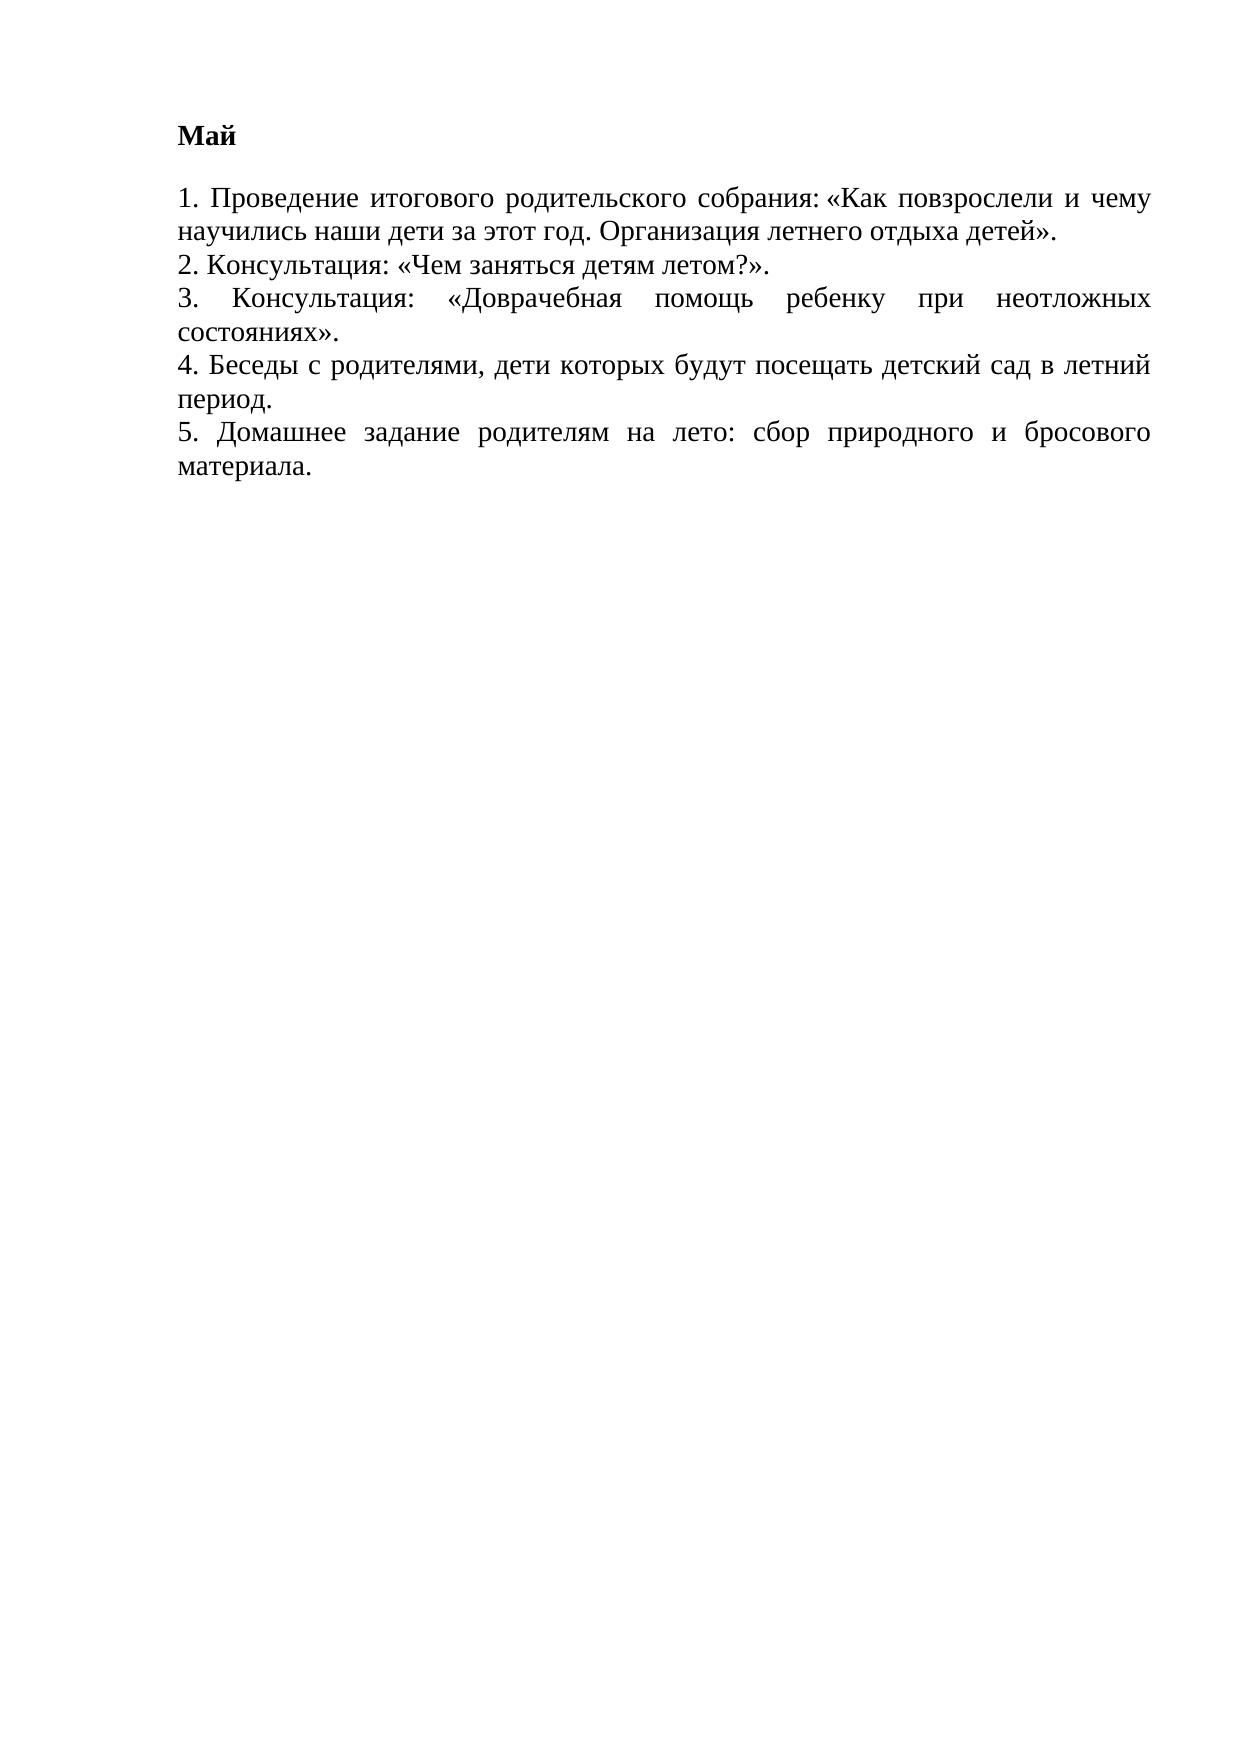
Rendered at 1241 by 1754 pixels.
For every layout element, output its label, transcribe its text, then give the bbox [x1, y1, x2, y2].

text 5. Домашнее задание родителям на лето: сбор природного и бросового материала. [177, 414, 1152, 482]
text 2. Консультация: «Чем заняться детям летом?». [177, 247, 1152, 280]
text 3. Консультация: «Доврачебная помощь ребенку при неотложных состояниях». [177, 280, 1152, 347]
text Май [177, 118, 1152, 152]
text 1. Проведение итогового родительского собрания: «Как повзрослели и чему научились наши дети за этот год. Организация летнего отдыха детей». [177, 180, 1152, 247]
text 4. Беседы с родителями, дети которых будут посещать детский сад в летний период. [177, 347, 1152, 414]
